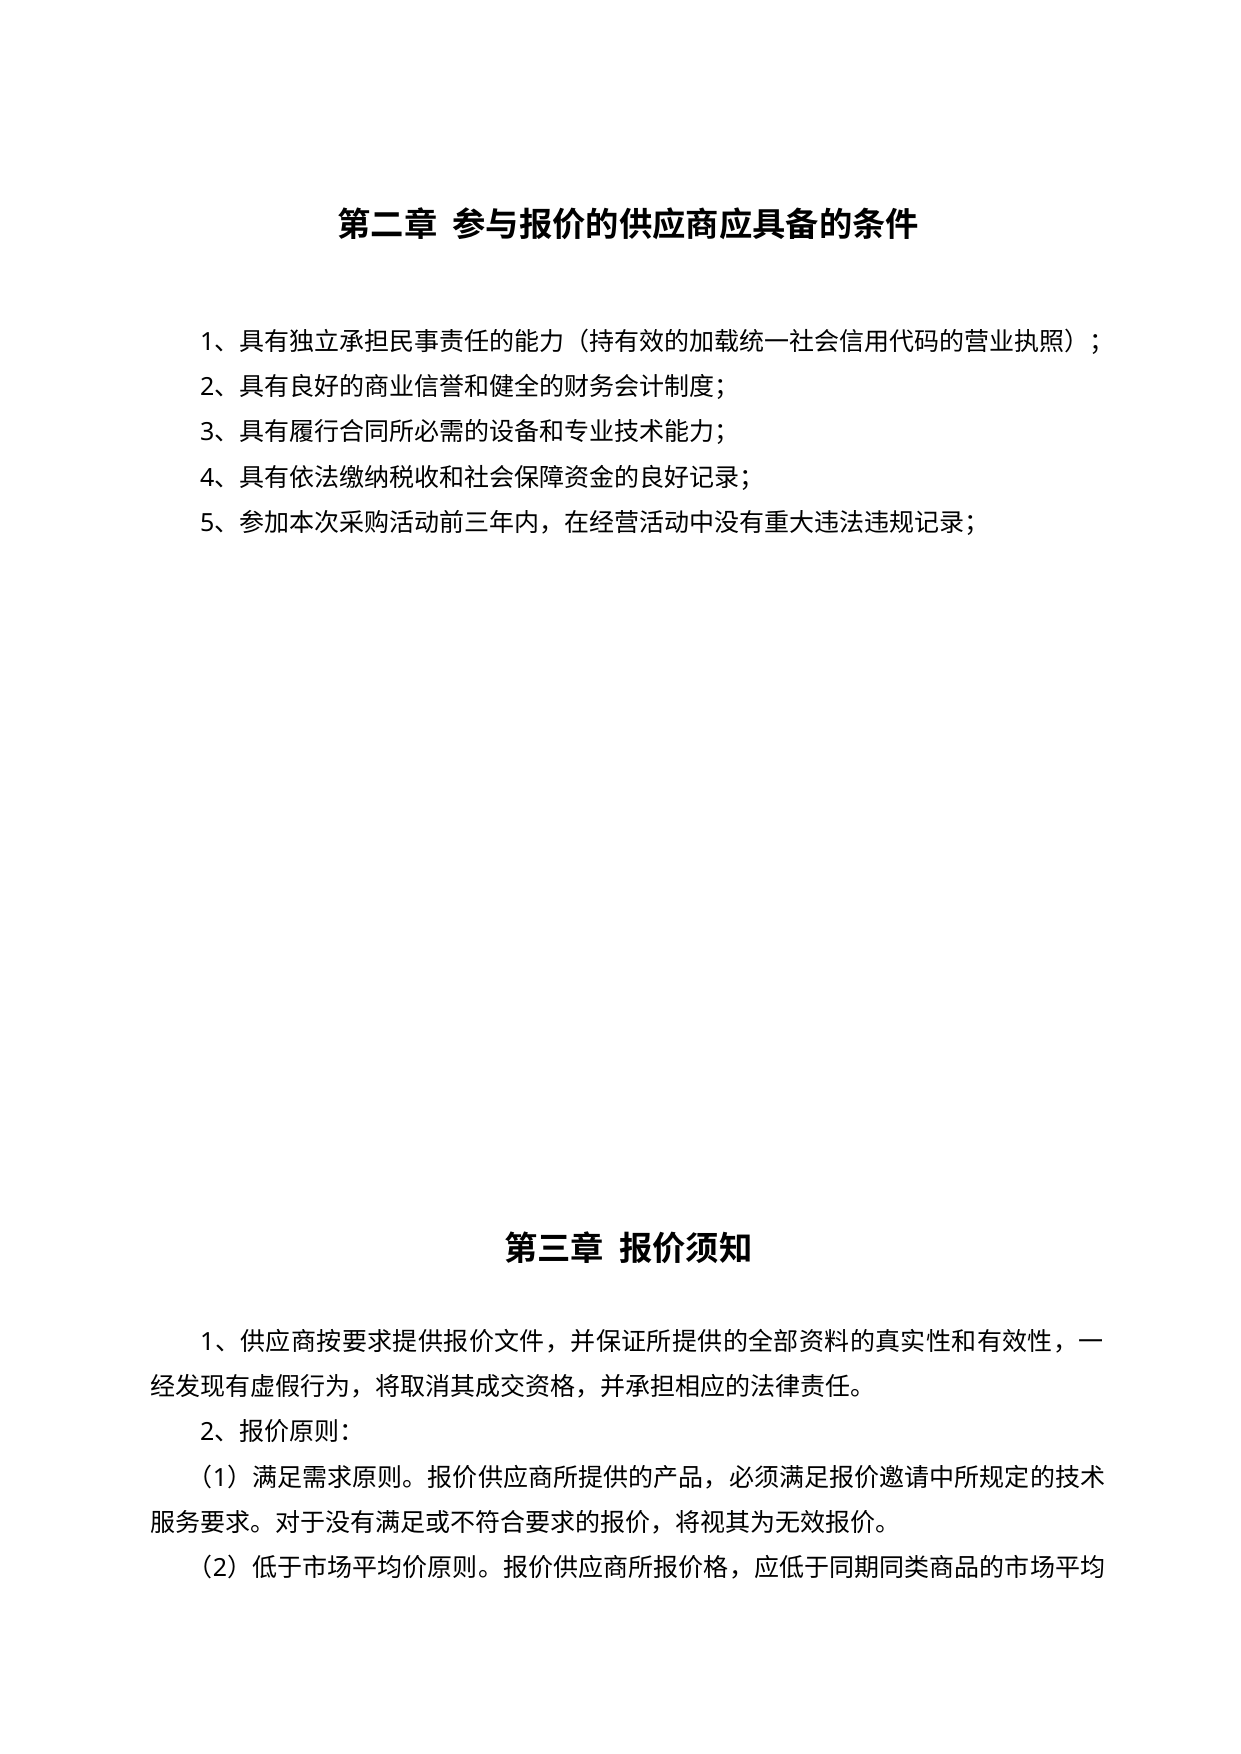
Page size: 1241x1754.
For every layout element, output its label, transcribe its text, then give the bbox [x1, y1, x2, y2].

text 1、供应商按要求提供报价文件，并保证所提供的全部资料的真实性和有效性，一经发现有虚假行为，将取消其成交资格，并承担相应的法律责任。 [150, 1317, 1106, 1407]
text 4、具有依法缴纳税收和社会保障资金的良好记录； [150, 453, 1106, 498]
text 2、具有良好的商业信誉和健全的财务会计制度； [150, 362, 1106, 407]
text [150, 1543, 1106, 1588]
text 5、参加本次采购活动前三年内，在经营活动中没有重大违法违规记录； [150, 498, 1106, 543]
text 3、具有履行合同所必需的设备和专业技术能力； [150, 407, 1106, 453]
text 第三章 报价须知 [150, 1201, 1106, 1292]
text 第二章 参与报价的供应商应具备的条件 [150, 177, 1106, 268]
text 1、具有独立承担民事责任的能力（持有效的加载统一社会信用代码的营业执照）； [150, 317, 1106, 362]
text （1）满足需求原则。报价供应商所提供的产品，必须满足报价邀请中所规定的技术服务要求。对于没有满足或不符合要求的报价，将视其为无效报价。 [150, 1453, 1106, 1543]
text 2、报价原则： [150, 1407, 1106, 1453]
